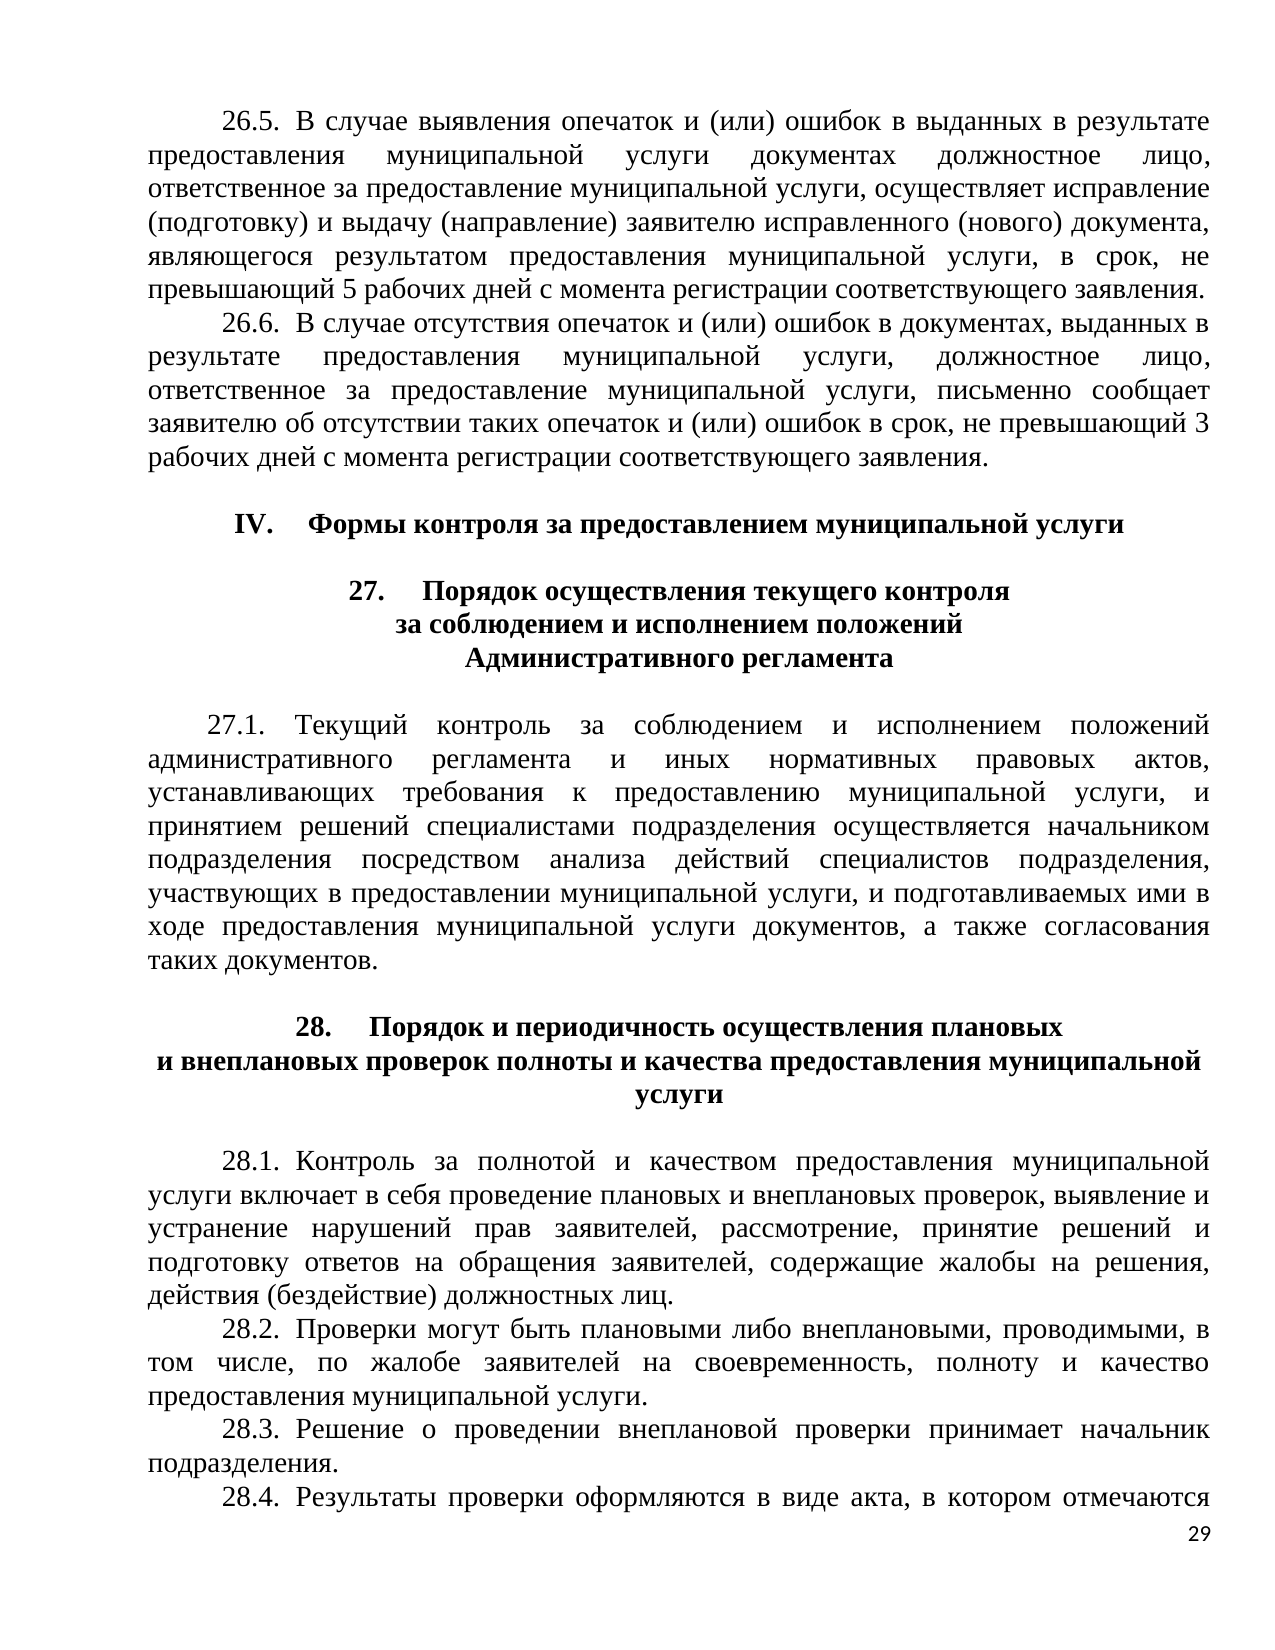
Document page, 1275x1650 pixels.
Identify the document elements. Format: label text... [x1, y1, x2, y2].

list В случае выявления опечаток и (или) ошибок в выданных в результате предоставления муниципальной услуги документах должностное лицо, ответственное за предоставление муниципальной услуги, осуществляет исправление (подготовку) и выдачу (направление) заявителю исправленного (нового) документа, являющегося результатом предоставления муниципальной услуги, в срок, не превышающий 5 рабочих дней с момента регистрации соответствующего заявления. [148, 103, 1211, 305]
list Формы контроля за предоставлением муниципальной услуги [148, 506, 1211, 539]
list Административного регламента [148, 640, 1211, 674]
list Решение о проведении внеплановой проверки принимает начальник подразделения. [148, 1412, 1211, 1479]
list и внеплановых проверок полноты и качества предоставления муниципальной услуги [148, 1043, 1211, 1110]
list Контроль за полнотой и качеством предоставления муниципальной услуги включает в себя проведение плановых и внеплановых проверок, выявление и устранение нарушений прав заявителей, рассмотрение, принятие решений и подготовку ответов на обращения заявителей, содержащие жалобы на решения, действия (бездействие) должностных лиц. [148, 1143, 1211, 1311]
list Порядок осуществления текущего контроля [148, 573, 1211, 607]
list Проверки могут быть плановыми либо внеплановыми, проводимыми, в том числе, по жалобе заявителей на своевременность, полноту и качество предоставления муниципальной услуги. [148, 1311, 1211, 1412]
text 27.1. Текущий контроль за соблюдением и исполнением положений административного регламента и иных нормативных правовых актов, устанавливающих требования к предоставлению муниципальной услуги, и принятием решений специалистами подразделения осуществляется начальником подразделения посредством анализа действий специалистов подразделения, участвующих в предоставлении муниципальной услуги, и подготавливаемых ими в ходе предоставления муниципальной услуги документов, а также согласования таких документов. [148, 707, 1211, 976]
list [148, 1479, 1211, 1512]
list Порядок и периодичность осуществления плановых [148, 1009, 1211, 1043]
list за соблюдением и исполнением положений [148, 607, 1211, 640]
list В случае отсутствия опечаток и (или) ошибок в документах, выданных в результате предоставления муниципальной услуги, должностное лицо, ответственное за предоставление муниципальной услуги, письменно сообщает заявителю об отсутствии таких опечаток и (или) ошибок в срок, не превышающий 3 рабочих дней с момента регистрации соответствующего заявления. [148, 305, 1211, 472]
